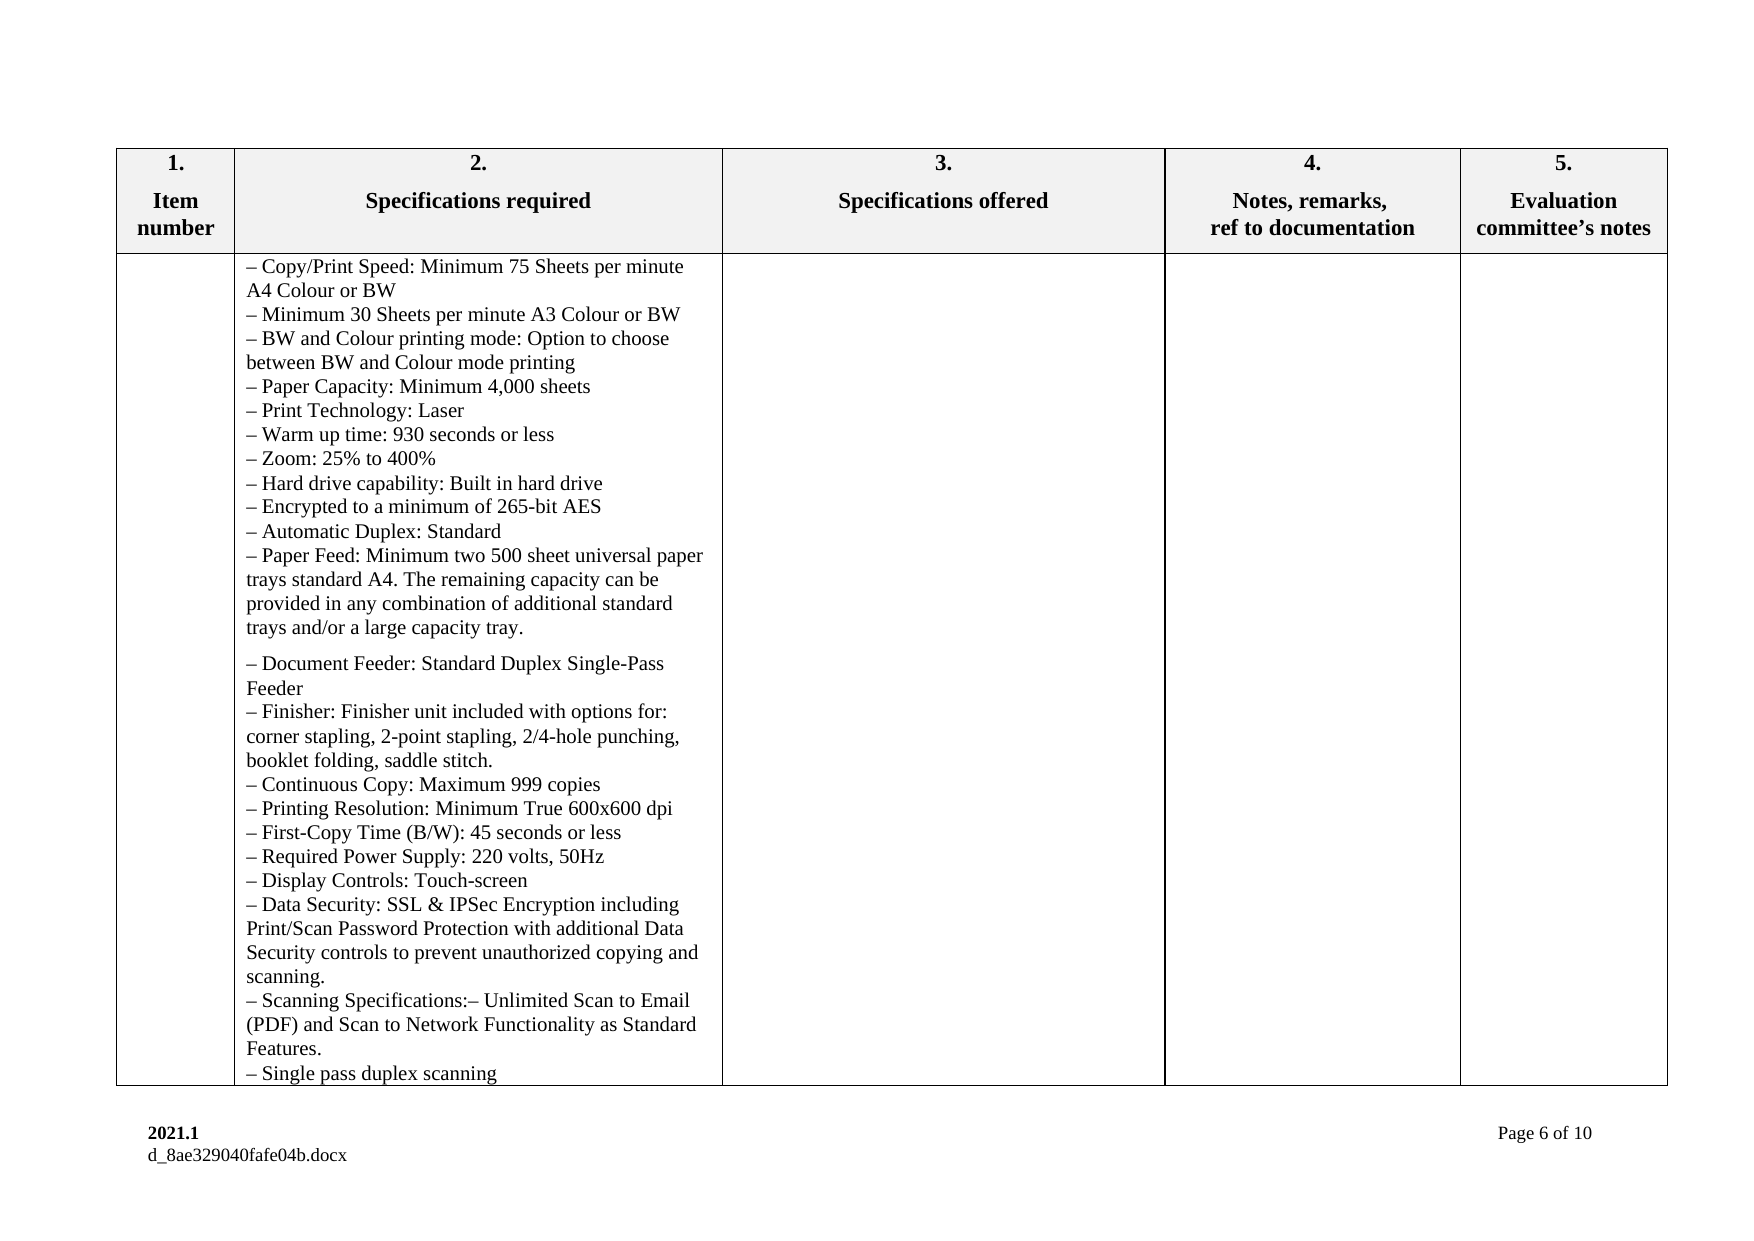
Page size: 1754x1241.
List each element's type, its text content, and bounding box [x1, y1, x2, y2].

table_header 5. Evaluation committee’s notes [1461, 149, 1667, 253]
table_header 2. Specifications required [235, 149, 722, 253]
table_cell [723, 254, 1164, 1084]
table_cell [1166, 254, 1460, 1084]
table_header 3. Specifications offered [723, 149, 1164, 253]
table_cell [235, 254, 722, 1084]
table_cell [1461, 254, 1667, 1084]
table_cell 3 [117, 254, 234, 1084]
table_header 1. Item number [117, 149, 234, 253]
table_header 4. Notes, remarks, ref to documentation [1166, 149, 1460, 253]
